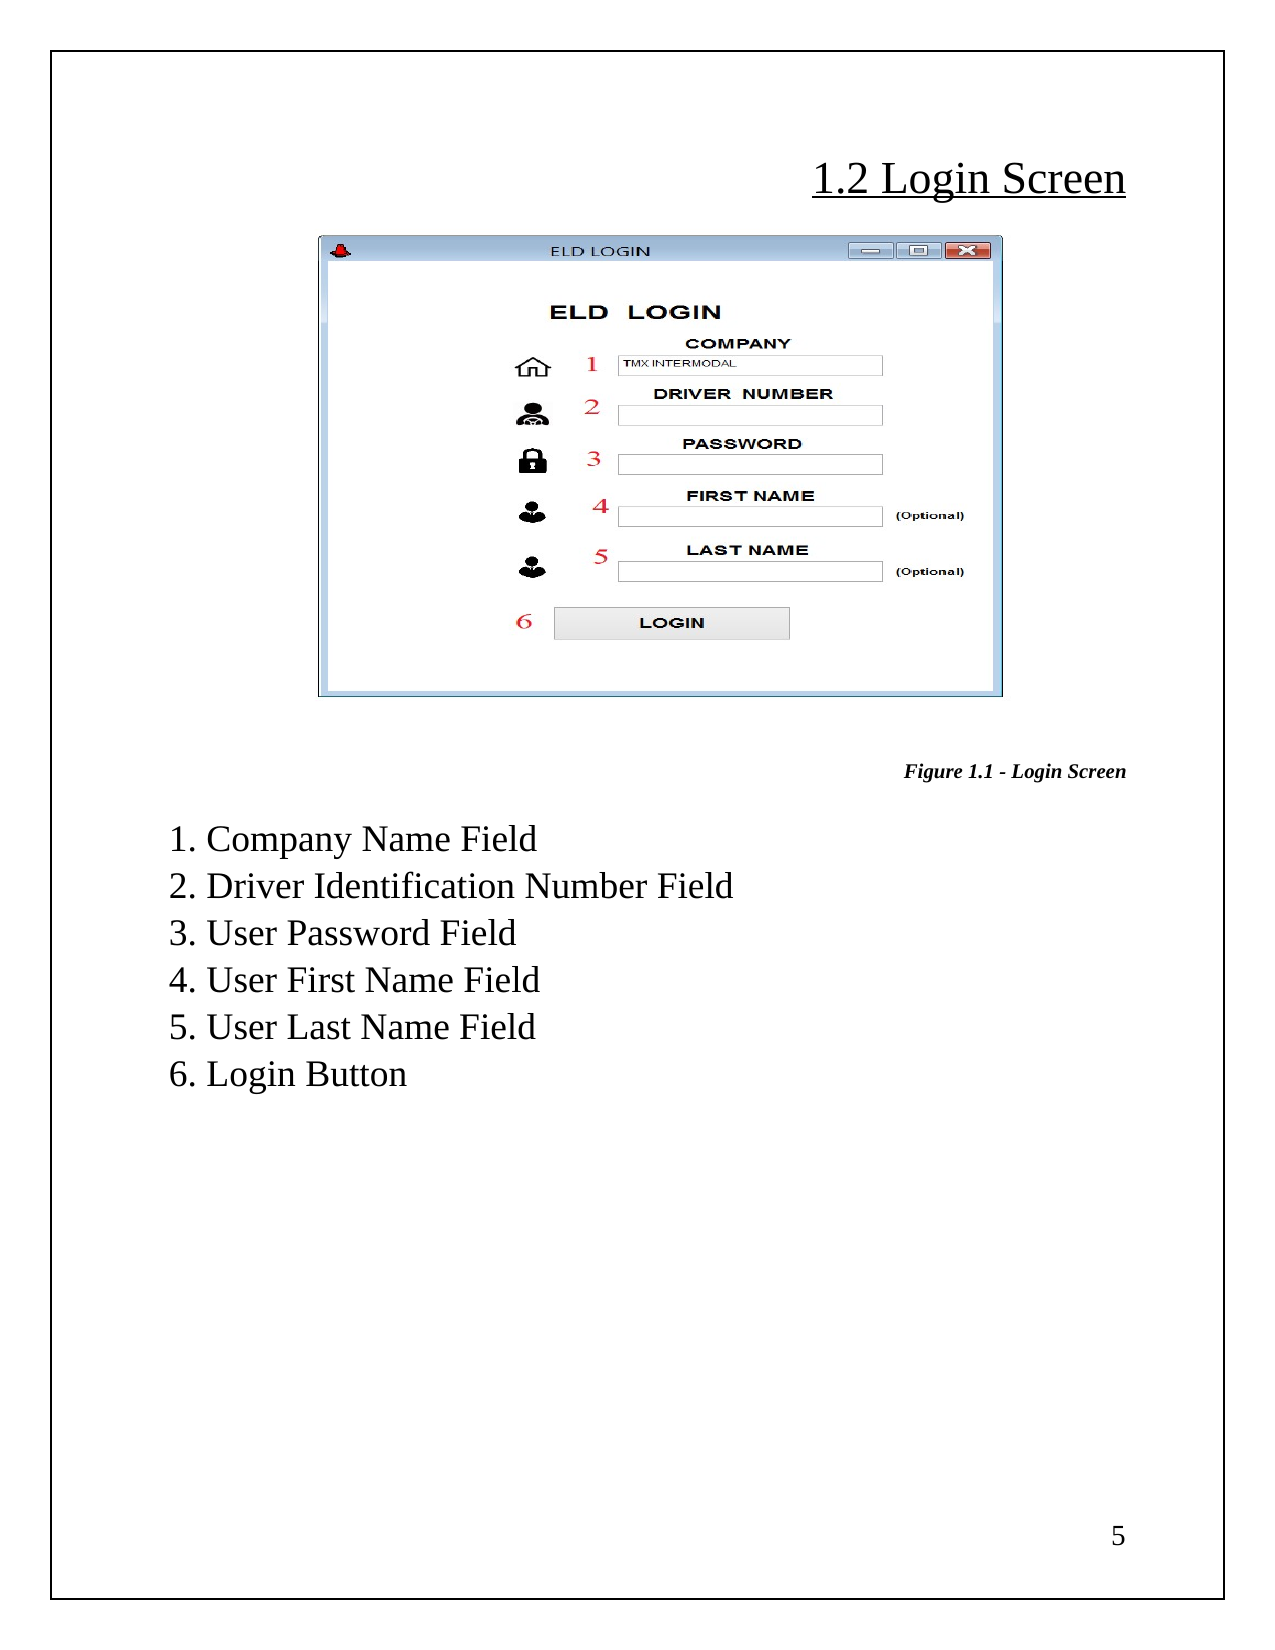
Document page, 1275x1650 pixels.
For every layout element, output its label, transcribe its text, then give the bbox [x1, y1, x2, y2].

subtitle 1.2 Login Screen [56, 150, 1126, 203]
text Figure 1.1 - Login Screen [56, 759, 1126, 783]
list User First Name Field [169, 957, 1207, 1000]
list Company Name Field [169, 817, 1207, 860]
picture [157, 207, 1130, 755]
list User Last Name Field [169, 1004, 1207, 1047]
list Login Button [169, 1051, 1207, 1094]
list User Password Field [169, 910, 1207, 953]
list Driver Identification Number Field [169, 863, 1207, 907]
